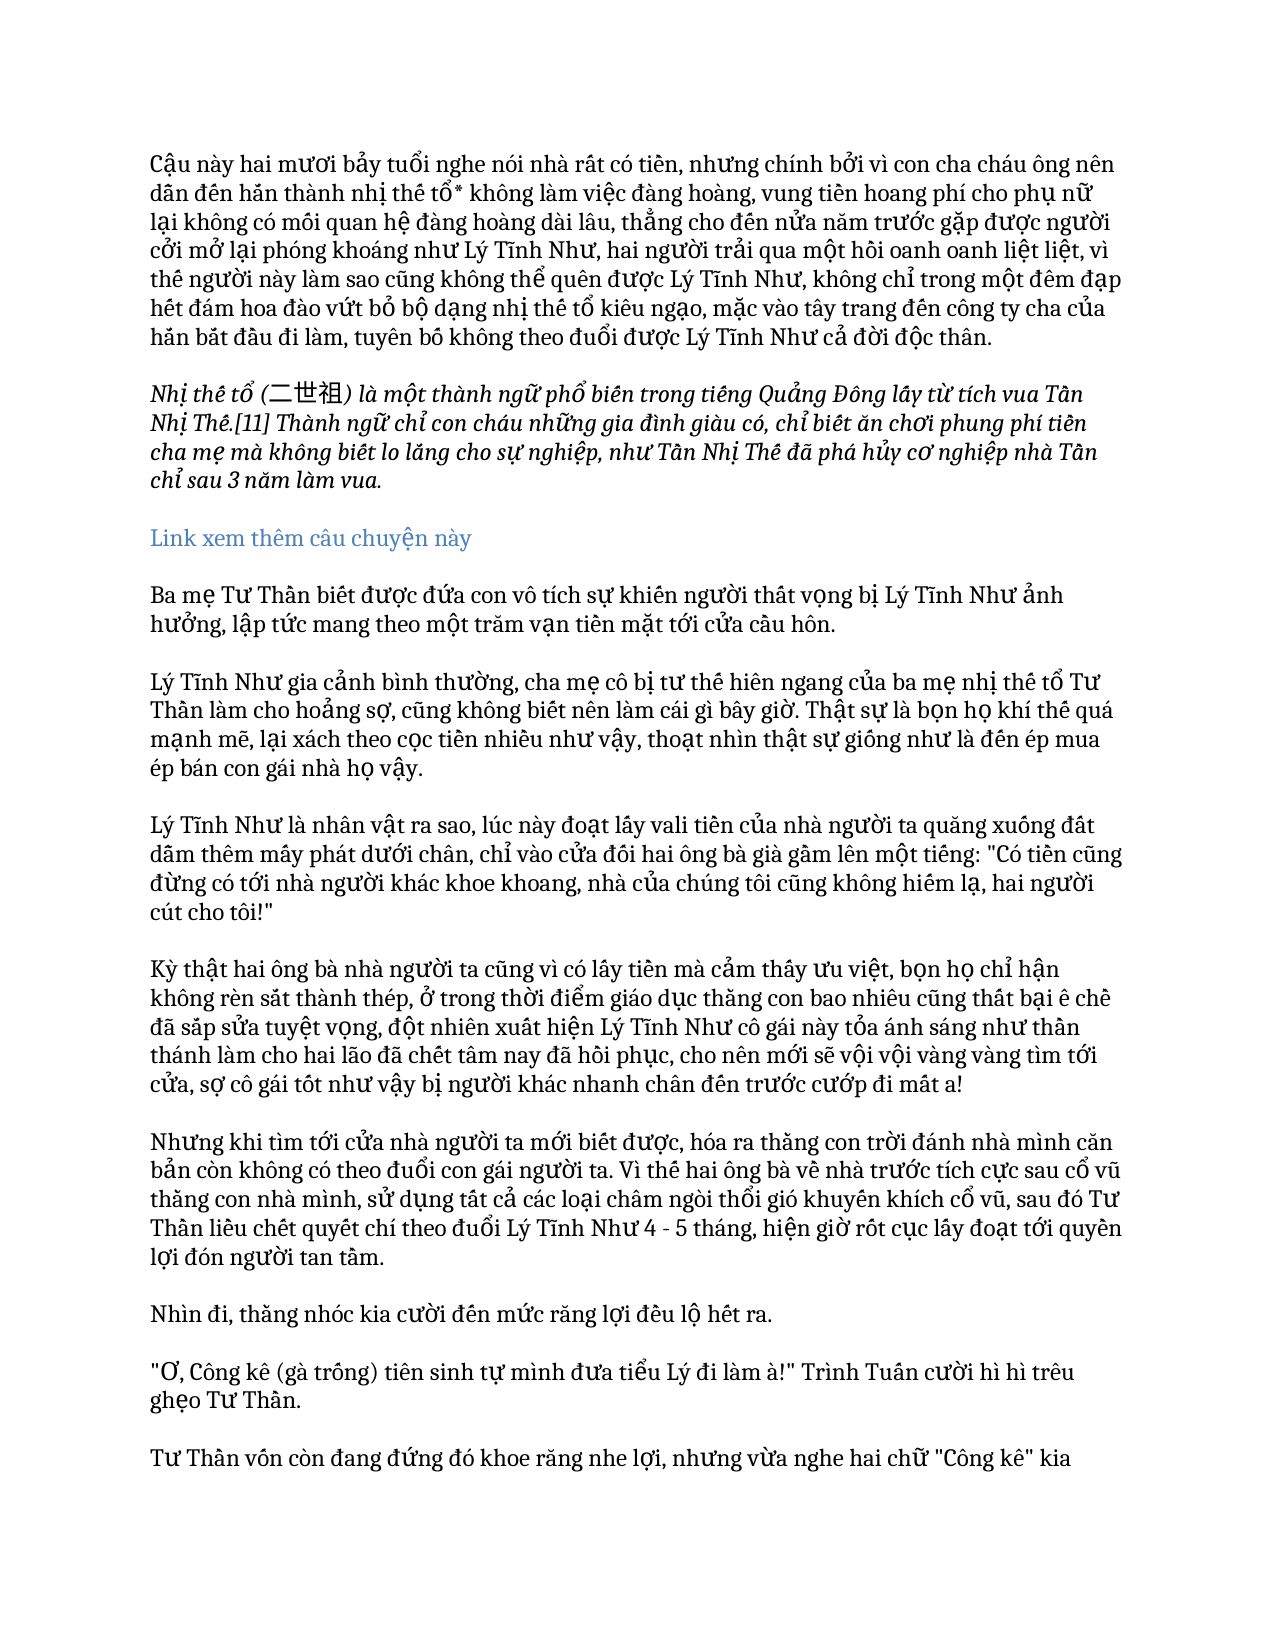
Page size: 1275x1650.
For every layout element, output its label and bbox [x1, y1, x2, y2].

text [150, 150, 1125, 1472]
